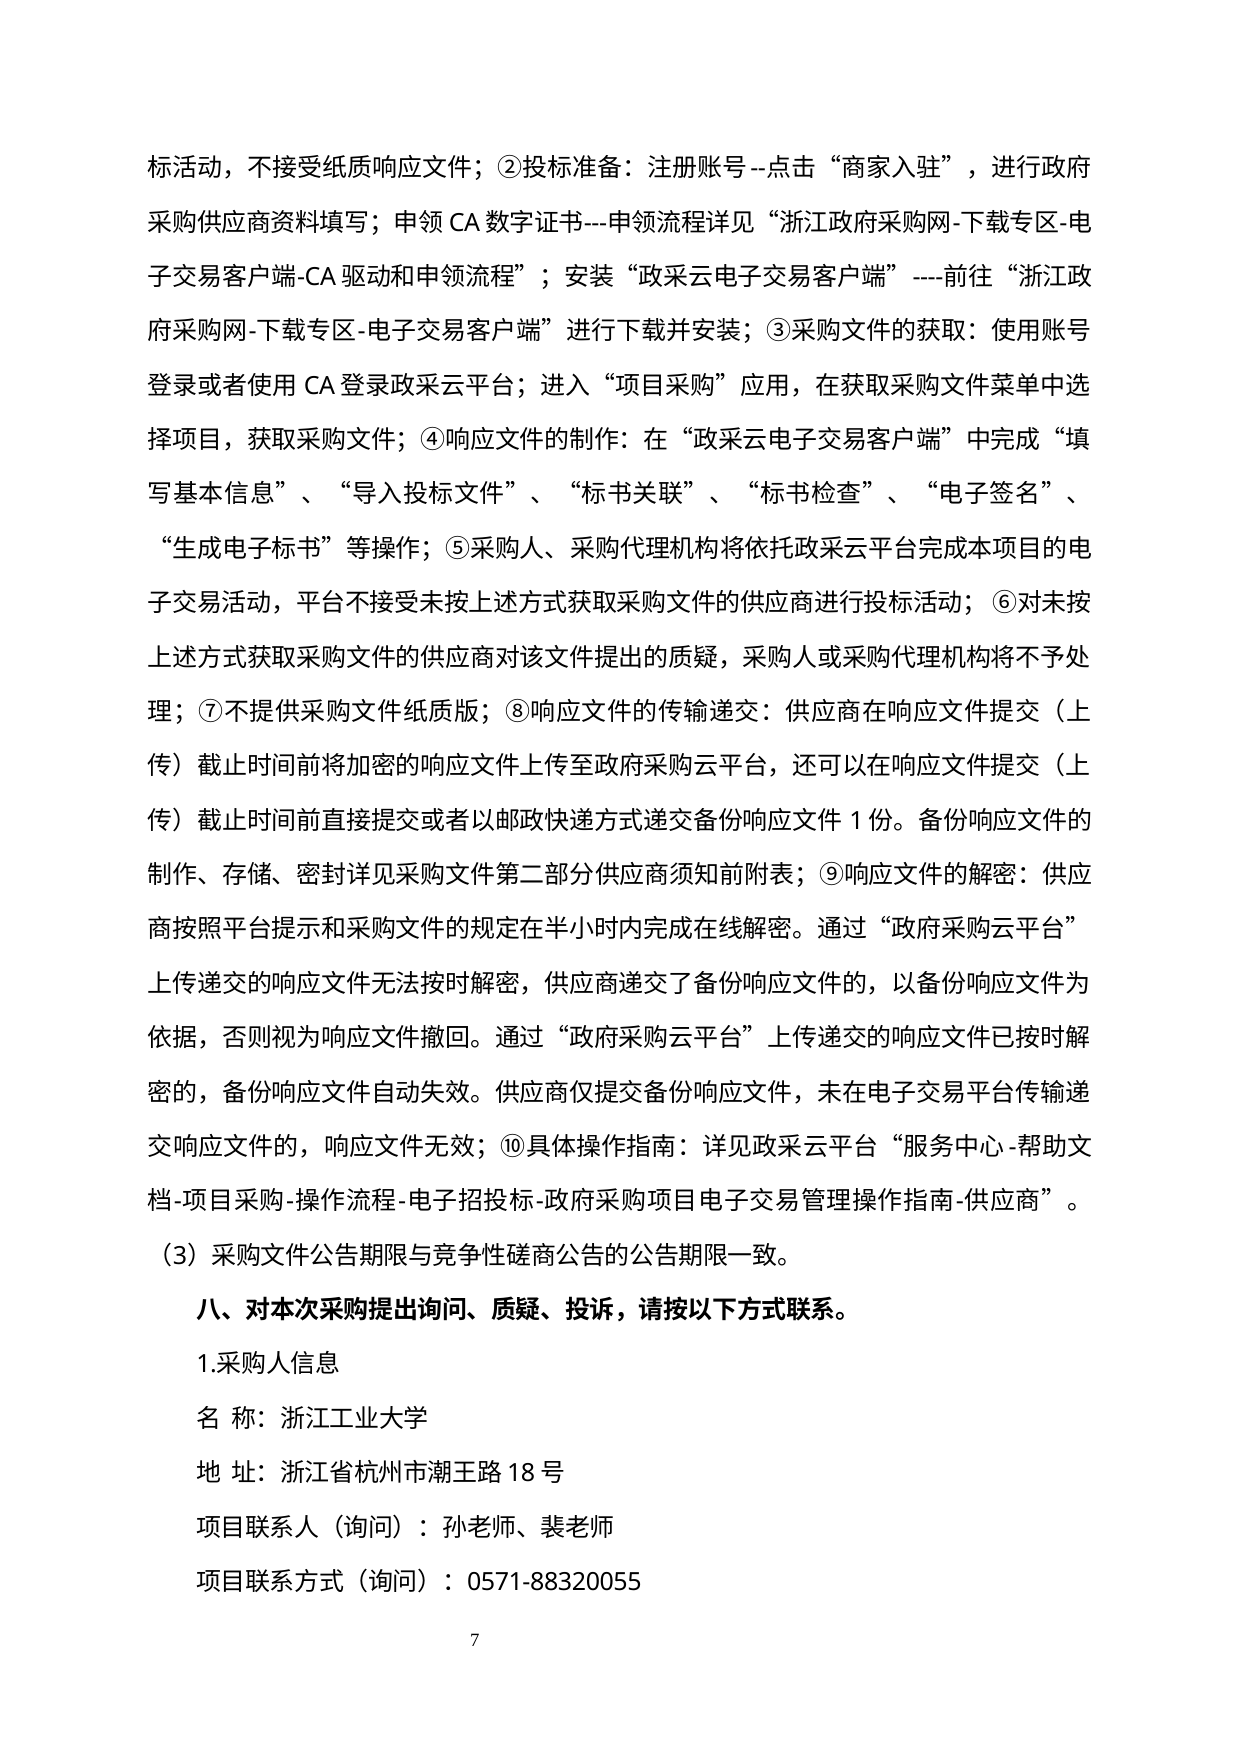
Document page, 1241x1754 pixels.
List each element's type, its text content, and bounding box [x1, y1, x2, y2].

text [148, 148, 1093, 1271]
text 名 称：浙江工业大学 [148, 1398, 1093, 1434]
text 项目联系方式（询问）：0571-88320055 [148, 1561, 1093, 1598]
text 地 址：浙江省杭州市潮王路18号 [148, 1453, 1093, 1489]
text 1.采购人信息 [148, 1344, 1093, 1380]
text 项目联系人（询问）：孙老师、裴老师 [148, 1507, 1093, 1543]
text 八、对本次采购提出询问、质疑、投诉，请按以下方式联系。 [148, 1289, 1093, 1326]
